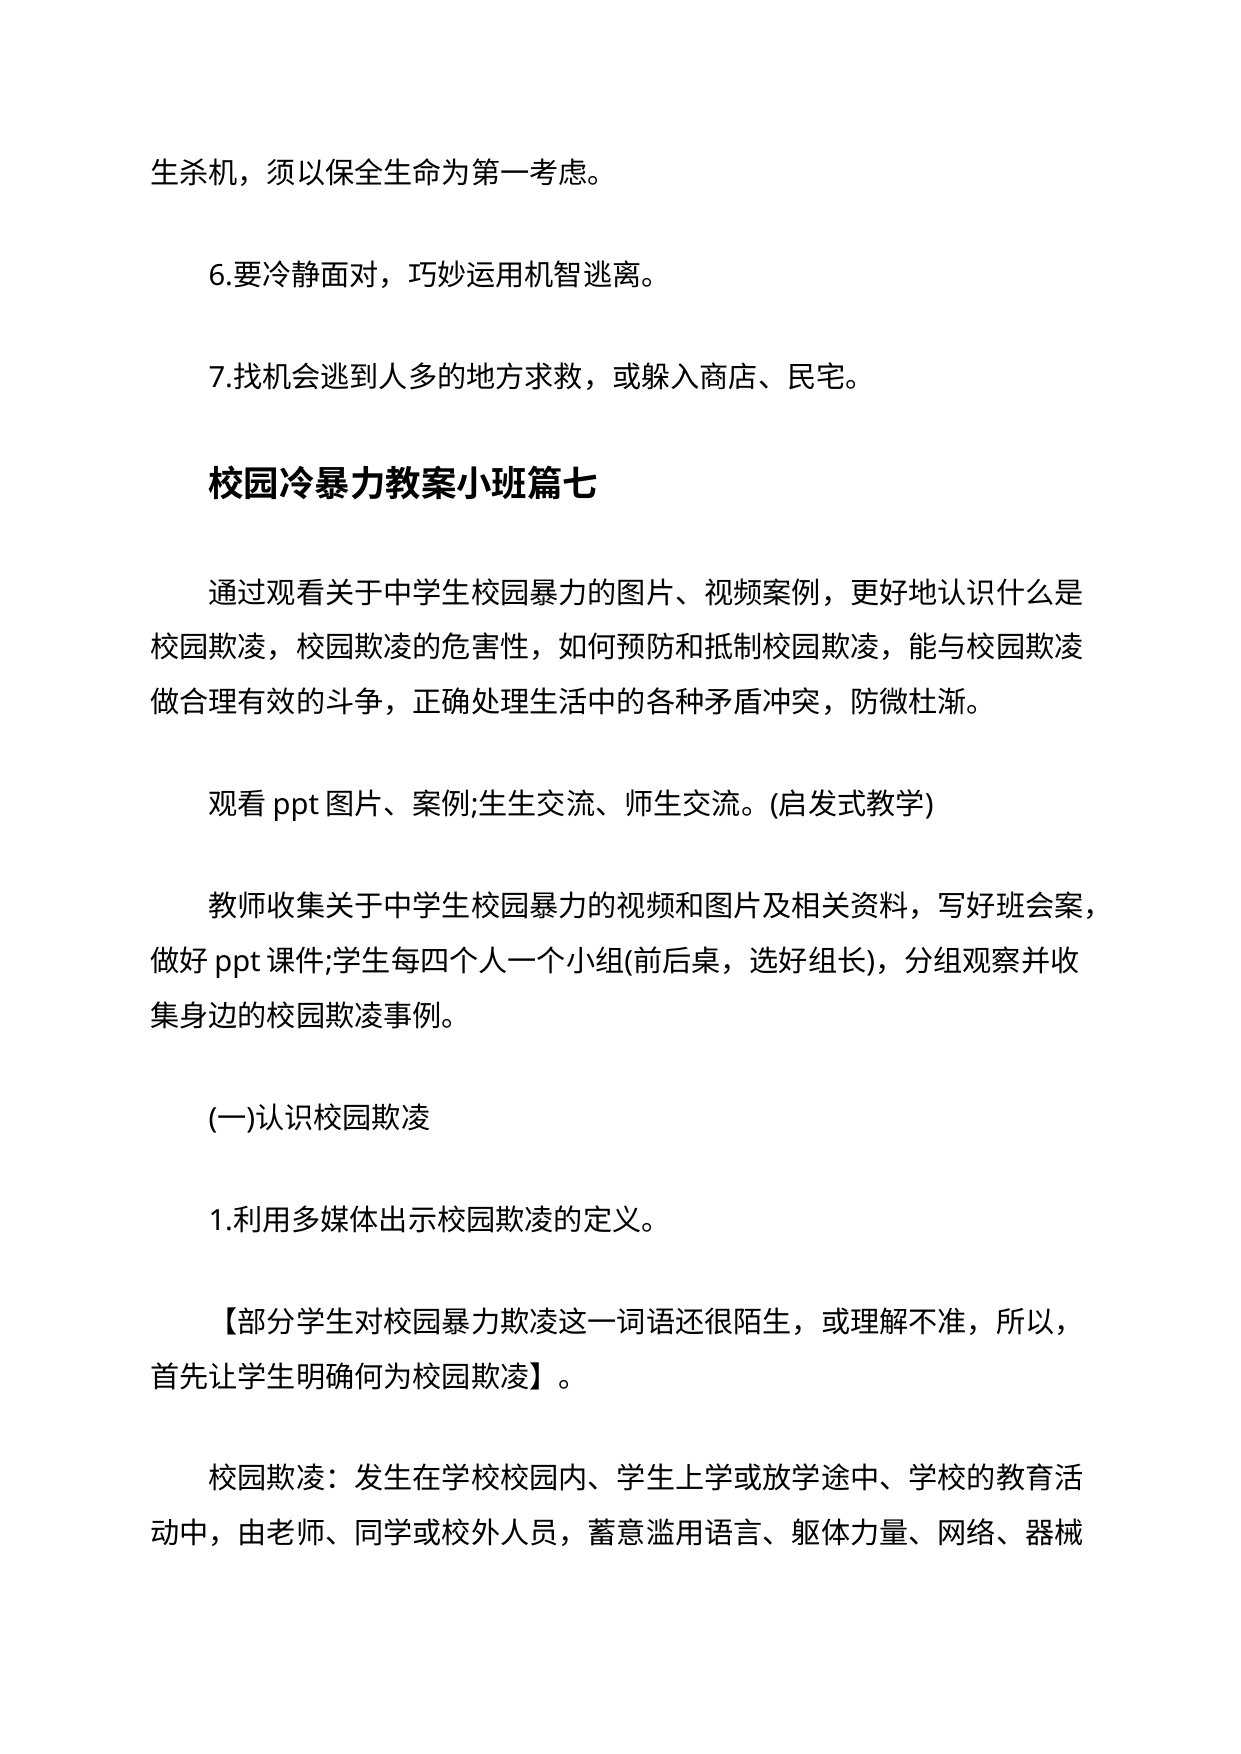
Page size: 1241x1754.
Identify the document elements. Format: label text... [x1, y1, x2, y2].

text (一)认识校园欺凌 [150, 1094, 1090, 1137]
text 1.利用多媒体出示校园欺凌的定义。 [150, 1196, 1090, 1239]
text 7.找机会逃到人多的地方求救，或躲入商店、民宅。 [150, 354, 1090, 396]
text 观看ppt图片、案例;生生交流、师生交流。(启发式教学) [150, 781, 1090, 823]
text 教师收集关于中学生校园暴力的视频和图片及相关资料，写好班会案，做好ppt课件;学生每四个人一个小组(前后桌，选好组长)，分组观察并收集身边的校园欺凌事例。 [150, 883, 1090, 1035]
text 【部分学生对校园暴力欺凌这一词语还很陌生，或理解不准，所以，首先让学生明确何为校园欺凌】。 [150, 1298, 1090, 1396]
text 校园冷暴力教案小班篇七 [150, 456, 1090, 507]
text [150, 150, 1090, 192]
text 6.要冷静面对，巧妙运用机智逃离。 [150, 252, 1090, 294]
text 通过观看关于中学生校园暴力的图片、视频案例，更好地认识什么是校园欺凌，校园欺凌的危害性，如何预防和抵制校园欺凌，能与校园欺凌做合理有效的斗争，正确处理生活中的各种矛盾冲突，防微杜渐。 [150, 569, 1090, 721]
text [150, 1455, 1090, 1552]
